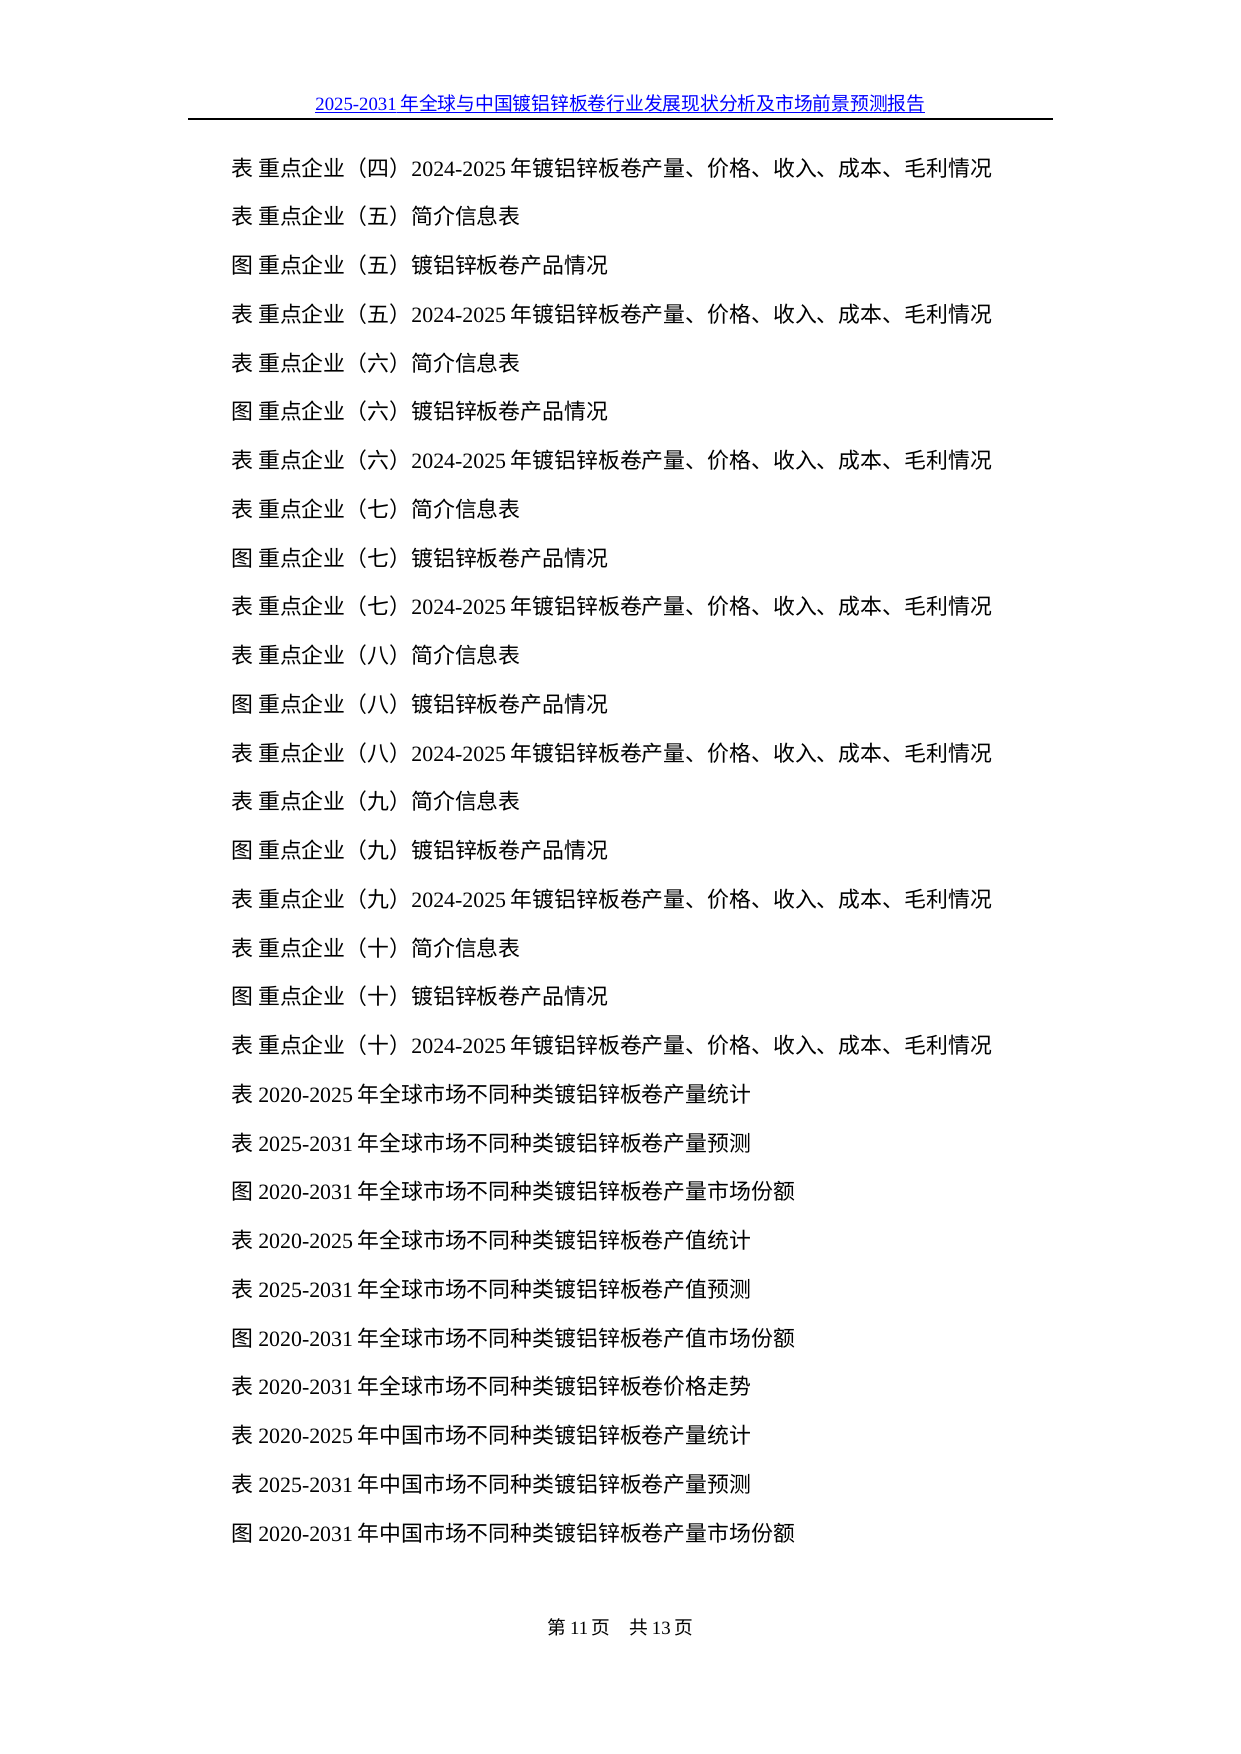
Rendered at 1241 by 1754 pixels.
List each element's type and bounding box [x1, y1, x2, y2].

text [187, 150, 1053, 1548]
